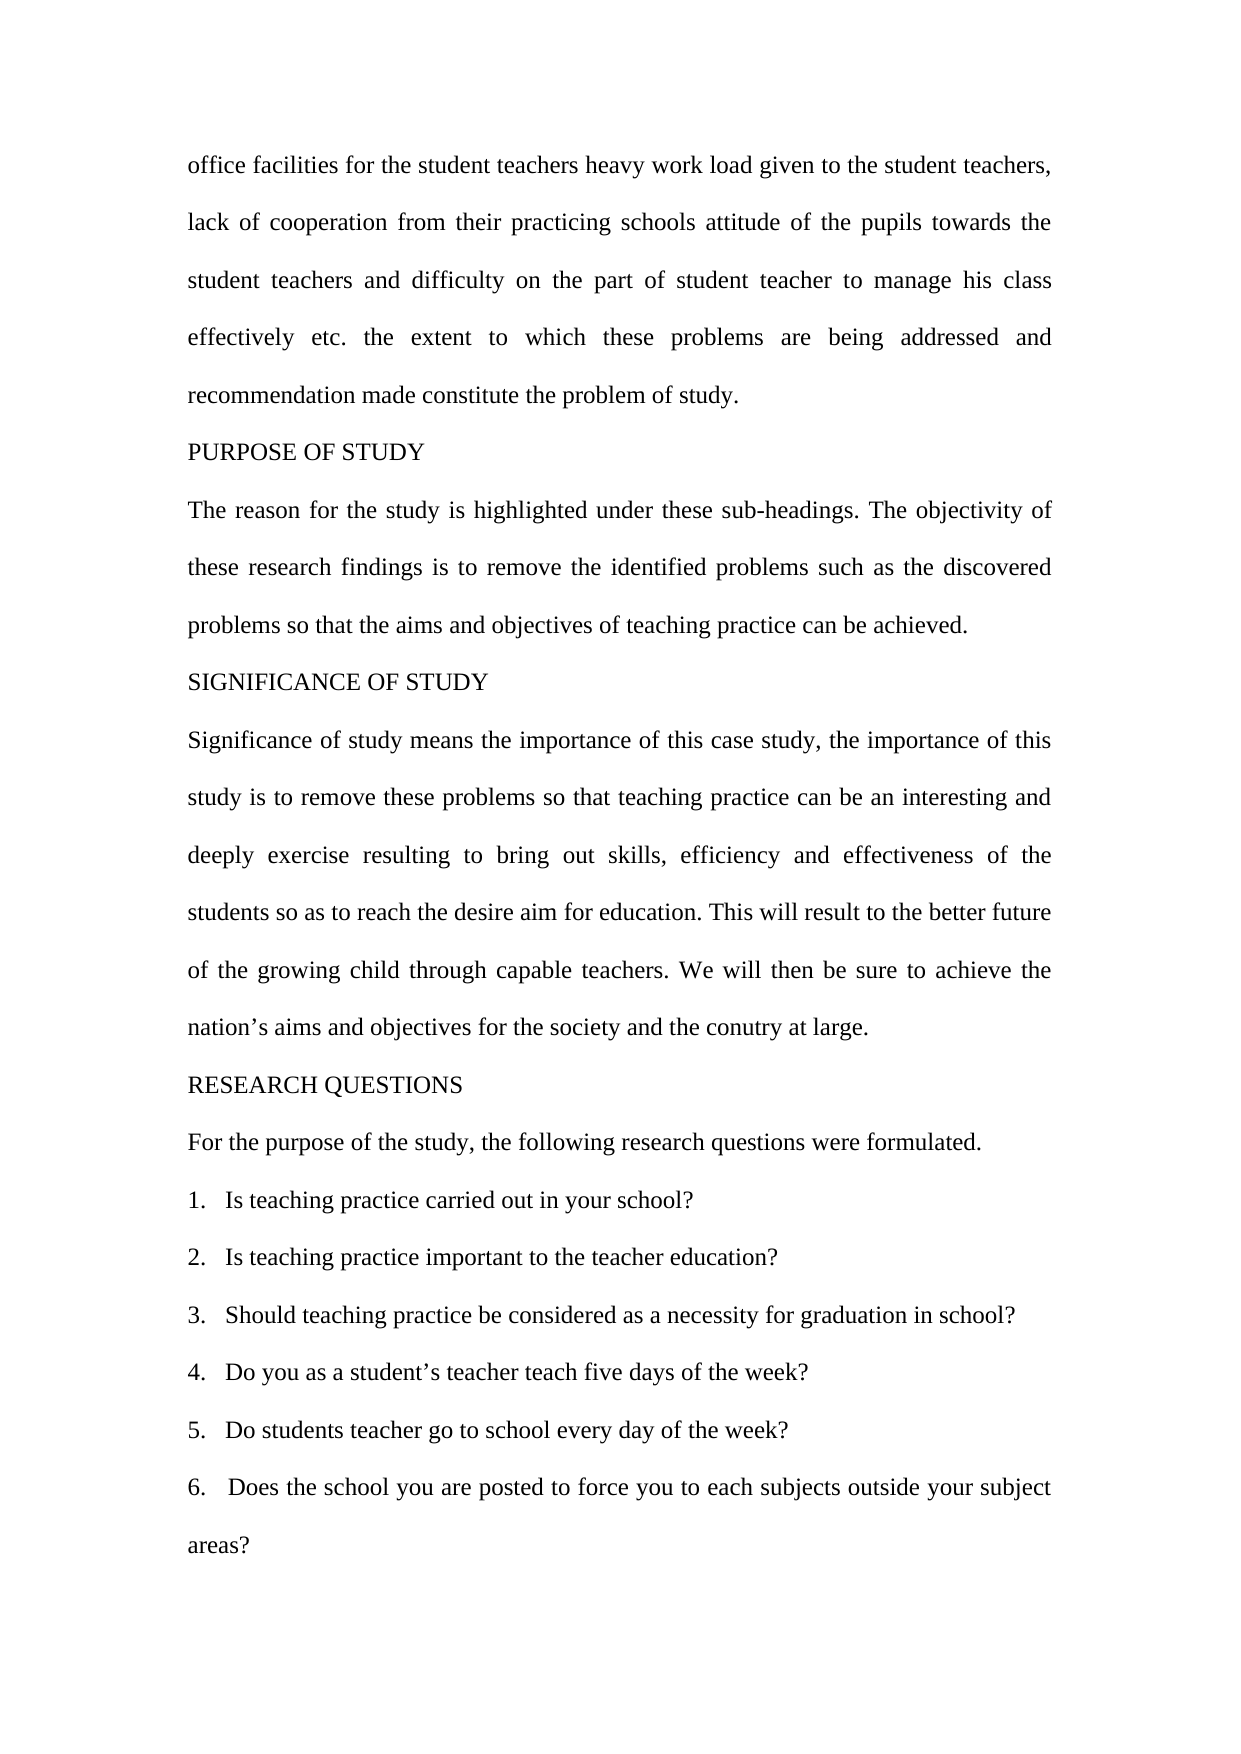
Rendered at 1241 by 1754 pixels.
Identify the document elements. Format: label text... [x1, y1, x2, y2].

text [187, 150, 1053, 409]
text For the purpose of the study, the following research questions were formulated. [187, 1127, 1053, 1156]
text RESEARCH QUESTIONS [187, 1070, 1053, 1099]
text 4. Do you as a student’s teacher teach five days of the week? [187, 1357, 1053, 1386]
text 3. Should teaching practice be considered as a necessity for graduation in school? [187, 1300, 1053, 1329]
text SIGNIFICANCE OF STUDY [187, 667, 1053, 696]
text 2. Is teaching practice important to the teacher education? [187, 1242, 1053, 1271]
text The reason for the study is highlighted under these sub-headings. The objectivity of these research findings is to remove the identified problems such as the discovered problems so that the aims and objectives of teaching practice can be achieved. [187, 495, 1053, 639]
text PURPOSE OF STUDY [187, 437, 1053, 466]
text 6. Does the school you are posted to force you to each subjects outside your subject areas? [187, 1472, 1053, 1559]
text Significance of study means the importance of this case study, the importance of this study is to remove these problems so that teaching practice can be an interesting and deeply exercise resulting to bring out skills, efficiency and effectiveness of the students so as to reach the desire aim for education. This will result to the better future of the growing child through capable teachers. We will then be sure to achieve the nation’s aims and objectives for the society and the conutry at large. [187, 725, 1053, 1041]
text 1. Is teaching practice carried out in your school? [187, 1185, 1053, 1214]
text 5. Do students teacher go to school every day of the week? [187, 1415, 1053, 1444]
